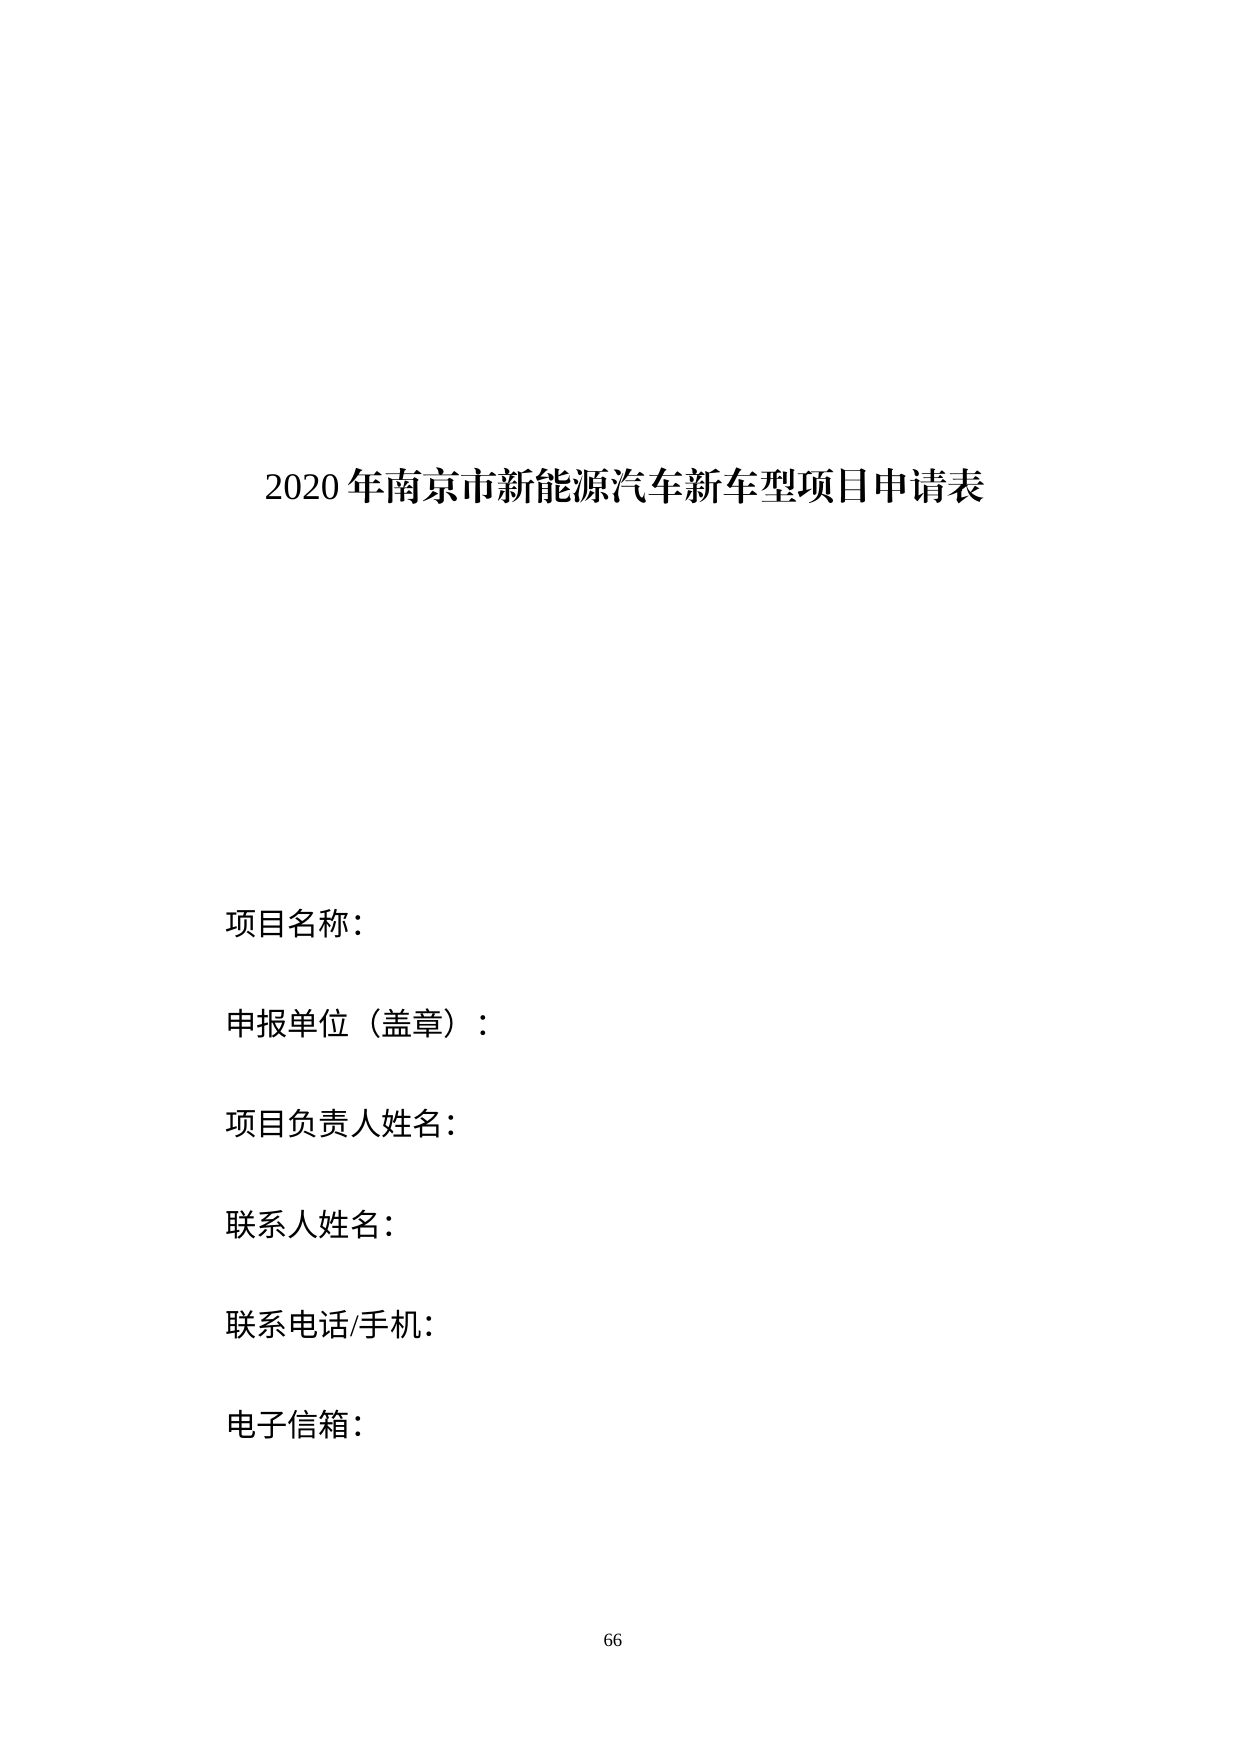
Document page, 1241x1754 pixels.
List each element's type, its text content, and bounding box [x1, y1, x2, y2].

text 项目名称： [162, 889, 1063, 954]
text 项目负责人姓名： [162, 1090, 1063, 1155]
text 电子信箱： [162, 1390, 1063, 1455]
text 2020年南京市新能源汽车新车型项目申请表 [162, 454, 1063, 519]
text 申报单位（盖章）： [162, 989, 1063, 1054]
text 联系人姓名： [162, 1190, 1063, 1255]
text 联系电话/手机： [162, 1290, 1063, 1355]
